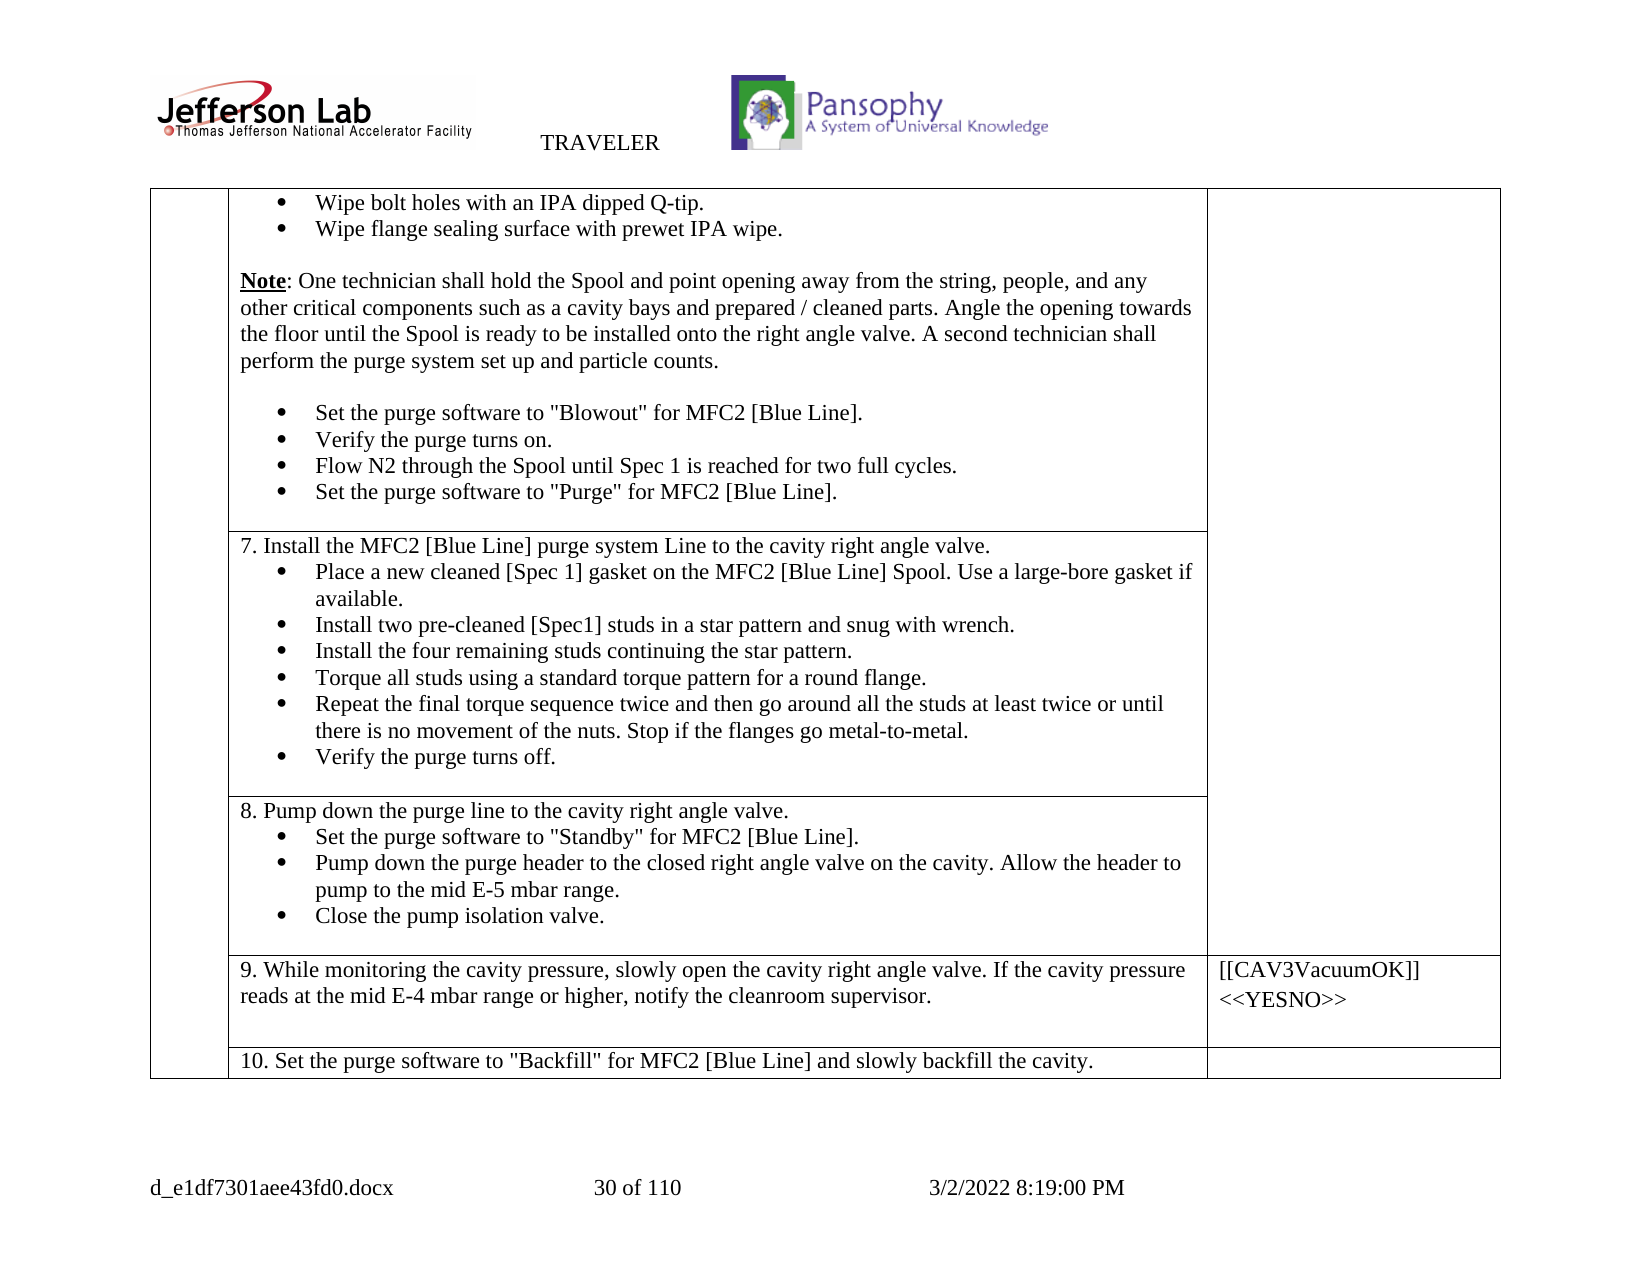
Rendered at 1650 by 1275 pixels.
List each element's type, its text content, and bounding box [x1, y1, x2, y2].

table_cell 9. While monitoring the cavity pressure, slowly open the cavity right angle valve. If the cavity pressure reads at the mid E-4 mbar range or higher, notify the cleanroom supervisor. [229, 956, 1207, 1047]
picture [731, 75, 1050, 150]
table_cell 7. Install the MFC2 [Blue Line] purge system Line to the cavity right angle valve. Place a new cleaned [Spec 1] gasket on the MFC2 [Blue Line] Spool. Use a large-bore gasket if available. Install two pre-cleaned [Spec1] studs in a star pattern and snug with wrench. Install the four remaining studs continuing the star pattern. Torque all studs using a standard torque pattern for a round flange. Repeat the final torque sequence twice and then go around all the studs at least twice or until there is no movement of the nuts. Stop if the flanges go metal-to-metal. Verify the purge turns off. [229, 532, 1207, 796]
table_cell [[CAV3VacuumOK]] <<YESNO>> [1208, 956, 1500, 1047]
table_cell 8. Pump down the purge line to the cavity right angle valve. Set the purge software to "Standby" for MFC2 [Blue Line]. Pump down the purge header to the closed right angle valve on the cavity. Allow the header to pump to the mid E-5 mbar range. Close the pump isolation valve. [229, 797, 1207, 955]
picture [150, 75, 477, 150]
table_cell 10. Set the purge software to "Backfill" for MFC2 [Blue Line] and slowly backfill the cavity. [229, 1048, 1207, 1078]
table_cell [1208, 1048, 1500, 1078]
